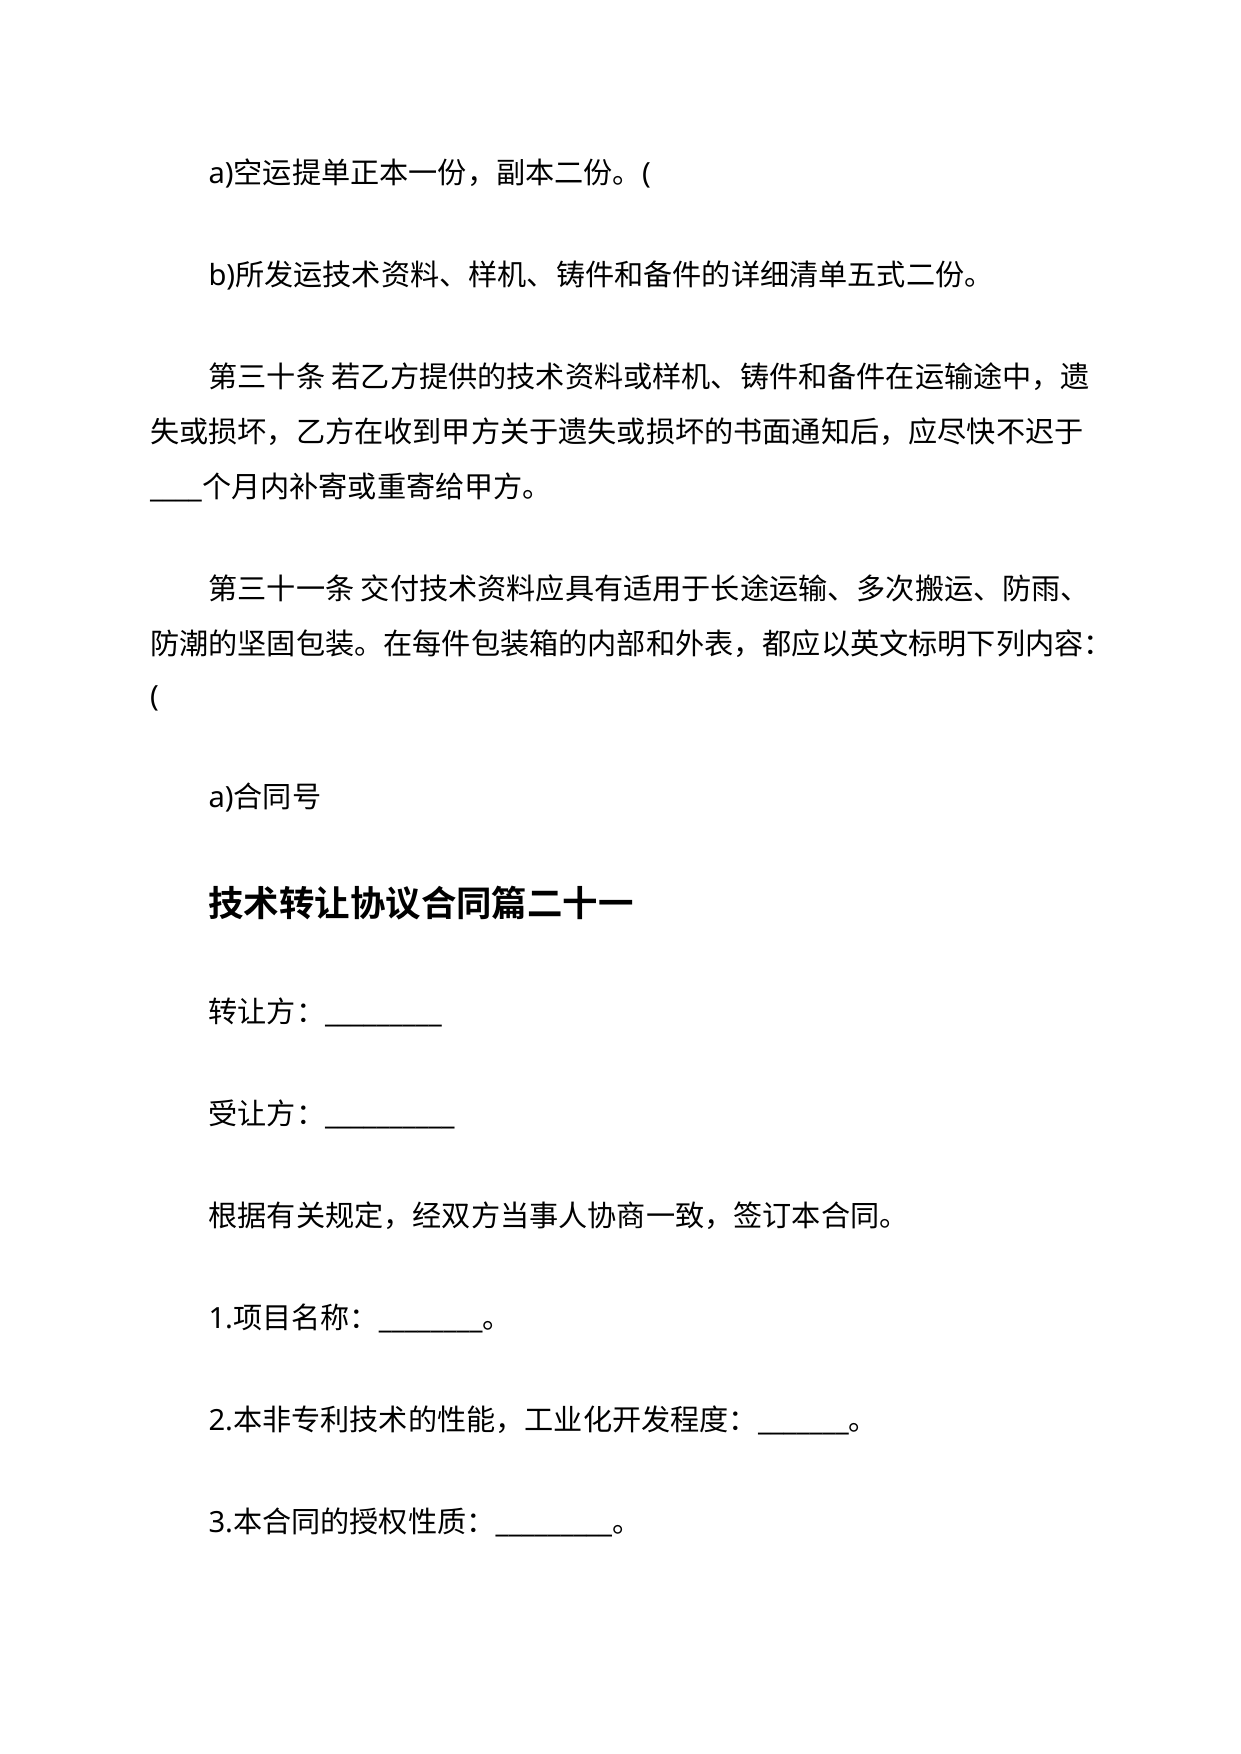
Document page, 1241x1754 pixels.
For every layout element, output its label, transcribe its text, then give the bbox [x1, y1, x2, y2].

text 2.本非专利技术的性能，工业化开发程度：_______。 [150, 1396, 1090, 1439]
text 第三十条 若乙方提供的技术资料或样机、铸件和备件在运输途中，遗失或损坏，乙方在收到甲方关于遗失或损坏的书面通知后，应尽快不迟于____个月内补寄或重寄给甲方。 [150, 354, 1090, 506]
text 根据有关规定，经双方当事人协商一致，签订本合同。 [150, 1193, 1090, 1235]
text a)合同号 [150, 773, 1090, 816]
text 转让方：_________ [150, 989, 1090, 1031]
text 1.项目名称：________。 [150, 1294, 1090, 1337]
text a)空运提单正本一份，副本二份。( [150, 150, 1090, 192]
text 第三十一条 交付技术资料应具有适用于长途运输、多次搬运、防雨、防潮的坚固包装。在每件包装箱的内部和外表，都应以英文标明下列内容：( [150, 566, 1090, 714]
text 3.本合同的授权性质：_________。 [150, 1498, 1090, 1541]
text b)所发运技术资料、样机、铸件和备件的详细清单五式二份。 [150, 252, 1090, 294]
text 受让方：__________ [150, 1091, 1090, 1133]
text 技术转让协议合同篇二十一 [150, 875, 1090, 926]
